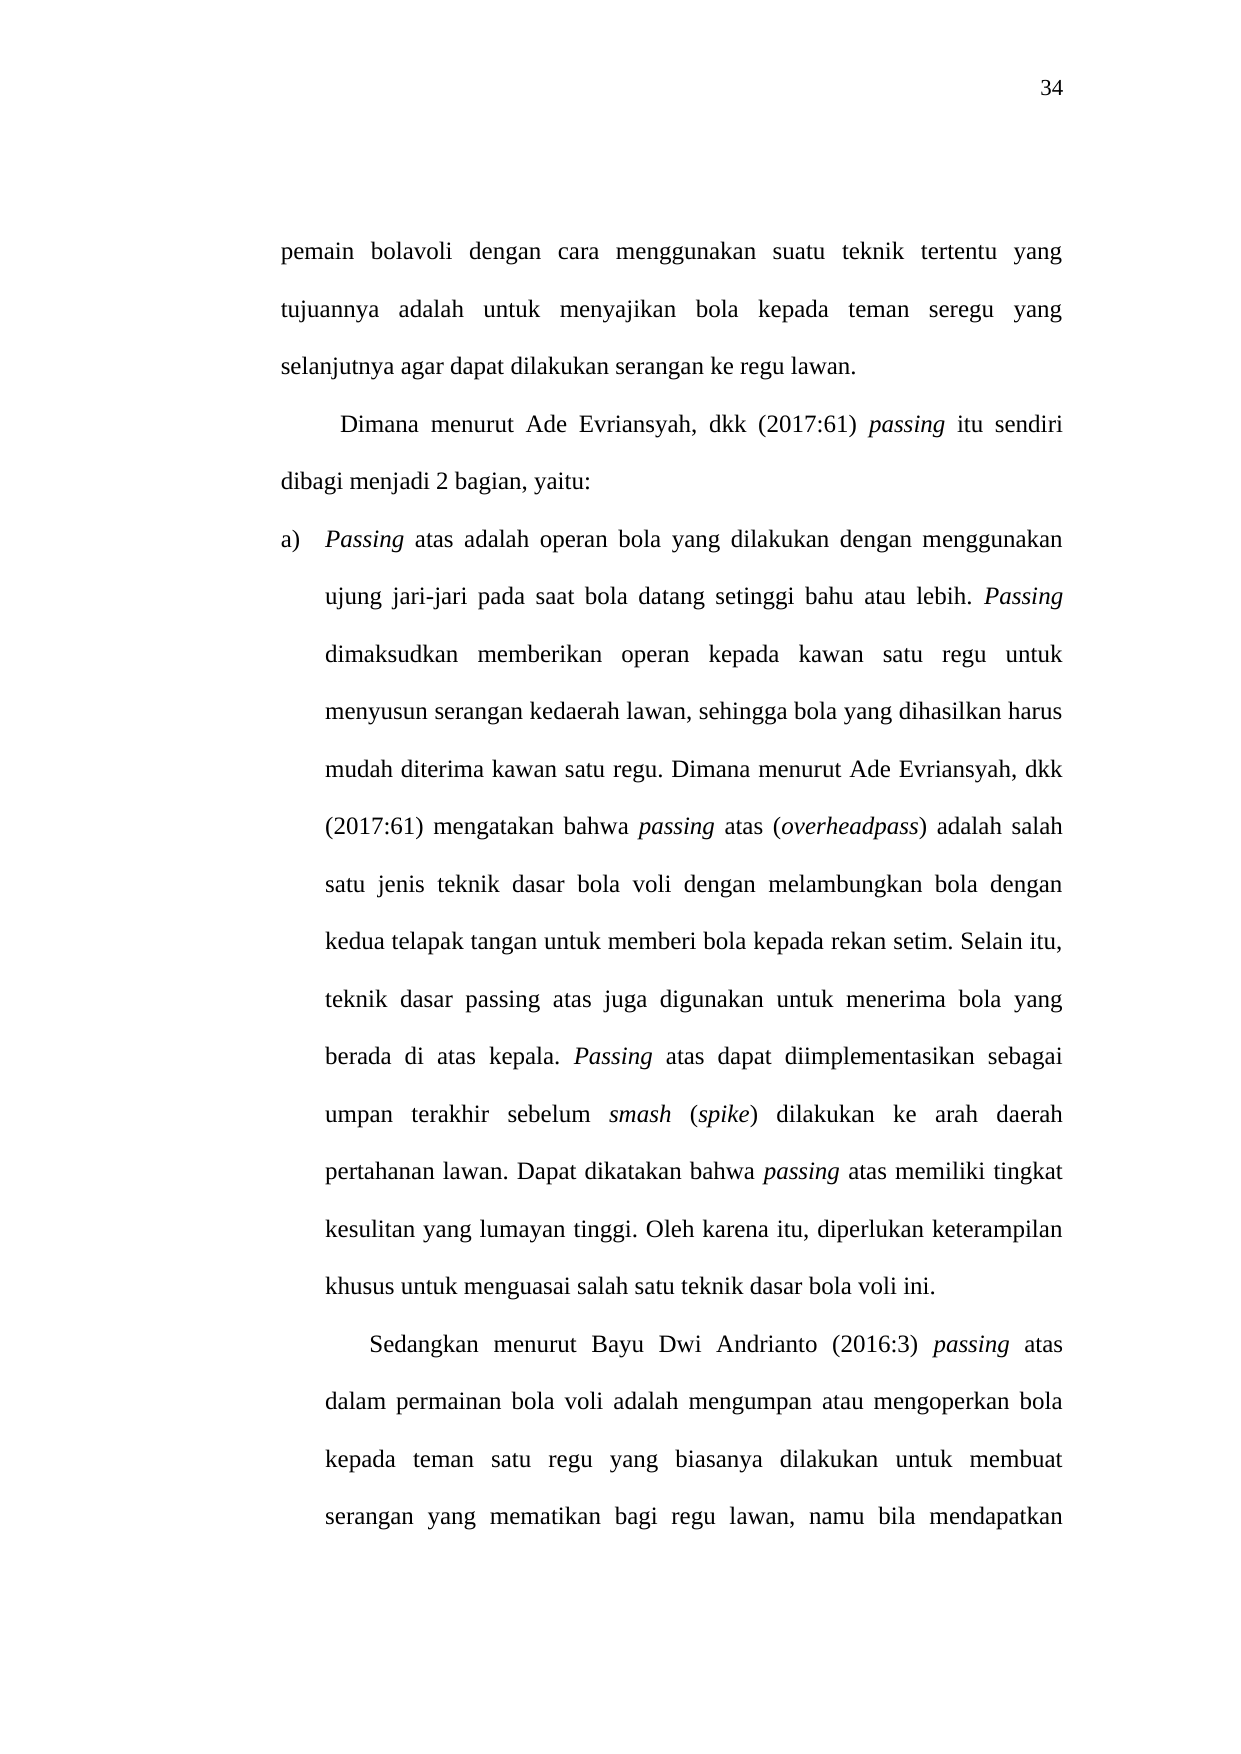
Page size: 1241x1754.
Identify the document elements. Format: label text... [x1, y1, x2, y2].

list Passing atas adalah operan bola yang dilakukan dengan menggunakan ujung jari-jari pada saat bola datang setinggi bahu atau lebih. Passing dimaksudkan memberikan operan kepada kawan satu regu untuk menyusun serangan kedaerah lawan, sehingga bola yang dihasilkan harus mudah diterima kawan satu regu. Dimana menurut Ade Evriansyah, dkk (2017:61) mengatakan bahwa passing atas (overheadpass) adalah salah satu jenis teknik dasar bola voli dengan melambungkan bola dengan kedua telapak tangan untuk memberi bola kepada rekan setim. Selain itu, teknik dasar passing atas juga digunakan untuk menerima bola yang berada di atas kepala. Passing atas dapat diimplementasikan sebagai umpan terakhir sebelum smash (spike) dilakukan ke arah daerah pertahanan lawan. Dapat dikatakan bahwa passing atas memiliki tingkat kesulitan yang lumayan tinggi. Oleh karena itu, diperlukan keterampilan khusus untuk menguasai salah satu teknik dasar bola voli ini. [281, 524, 1063, 1300]
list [281, 236, 1063, 380]
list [325, 1329, 1063, 1530]
list Dimana menurut Ade Evriansyah, dkk (2017:61) passing itu sendiri dibagi menjadi 2 bagian, yaitu: [281, 409, 1063, 495]
